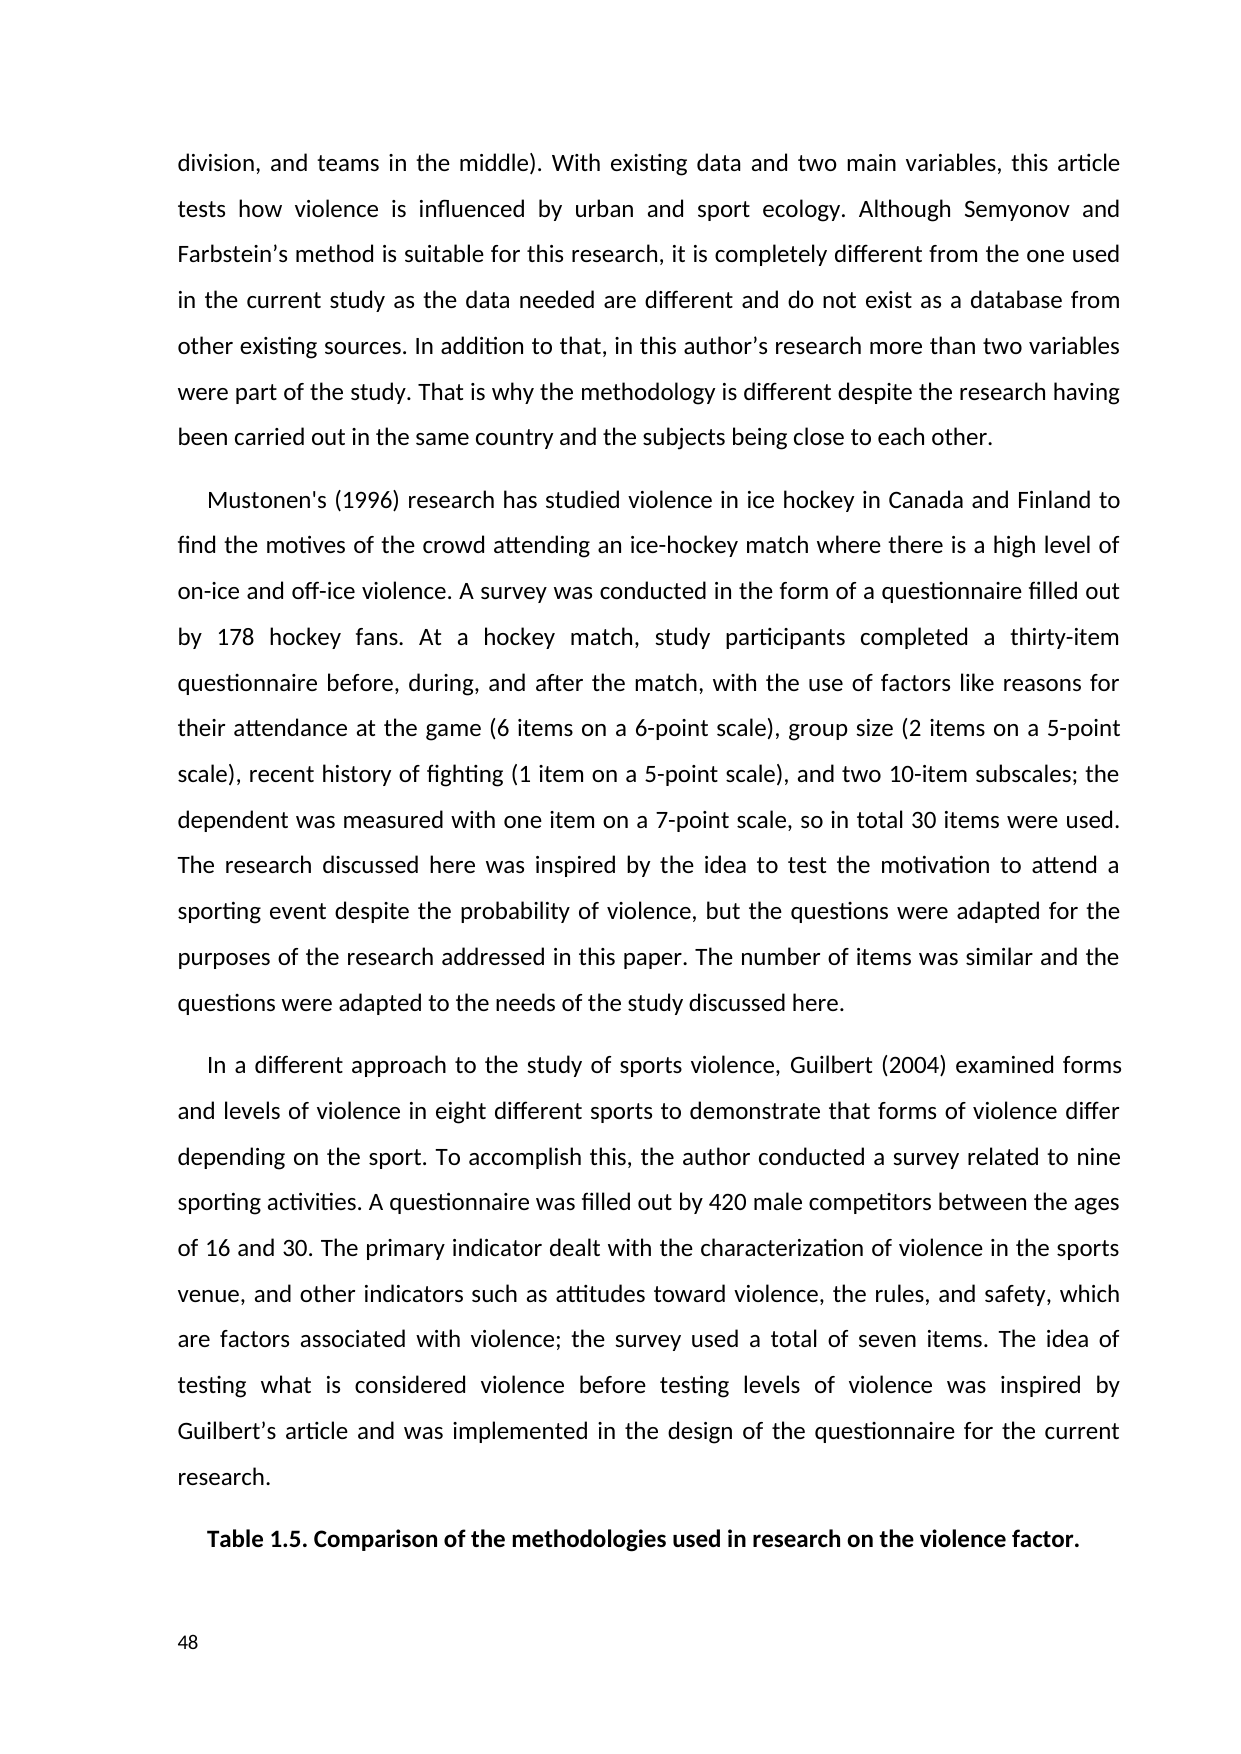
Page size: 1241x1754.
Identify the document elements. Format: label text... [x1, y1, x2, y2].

text Mustonen (1996) research has studied violence in ice hockey in Canada and Finland to find the motives of the crowd attending an ice-hockey match where there is a high level of on-ice and off-ice violence. A survey was conducted in the form of a questionnaire filled out by 178 hockey fans. At a hockey match, study participants completed a thirty-item questionnaire before, during, and after the match, with the use of factors like reasons for their attendance at the game (6 items on a 6point scale), roup size (2 items on a 5point scale), recent history of fighting (1 item on a 5point scale), and two 10item subscales the dependent was measured with one item on a 7point scale, so in total 30 items were used. The research discussed here was inspired by the idea to test the motivation to attend a sporting event despite the probability of violence, but the questions were adapted for the purposes of the research addressed in this paper. The number of items was similar and the questions were adapted to the needs of the study discussed here. [177, 484, 1122, 1017]
text In a different approach the study of sports violence, Guilbert (2004) examined forms and levels of violence in eight different sports to demonstrate that forms of violence differ depending on the sport. To accomplish this, the author conducted a survey related to nine sporting activities. A questionnaire was filled out by 420 male competitors between the ages of and . The primary indicator dealt with the characterization of violence in the sports venue, and other indicators such as attitudes toward violence, the rules, and safety, which are factors associated with violence; the survey used a total of seven items. The idea of testing what is considered violence before testing levels of violence was inspired by Guilbert’s article and was implemented in the design of the questionnaire for the current research. [177, 1049, 1122, 1491]
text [177, 147, 1122, 452]
text Table 1.5. Comparison of the methodologies used in research the violence factor. [177, 1523, 1122, 1554]
